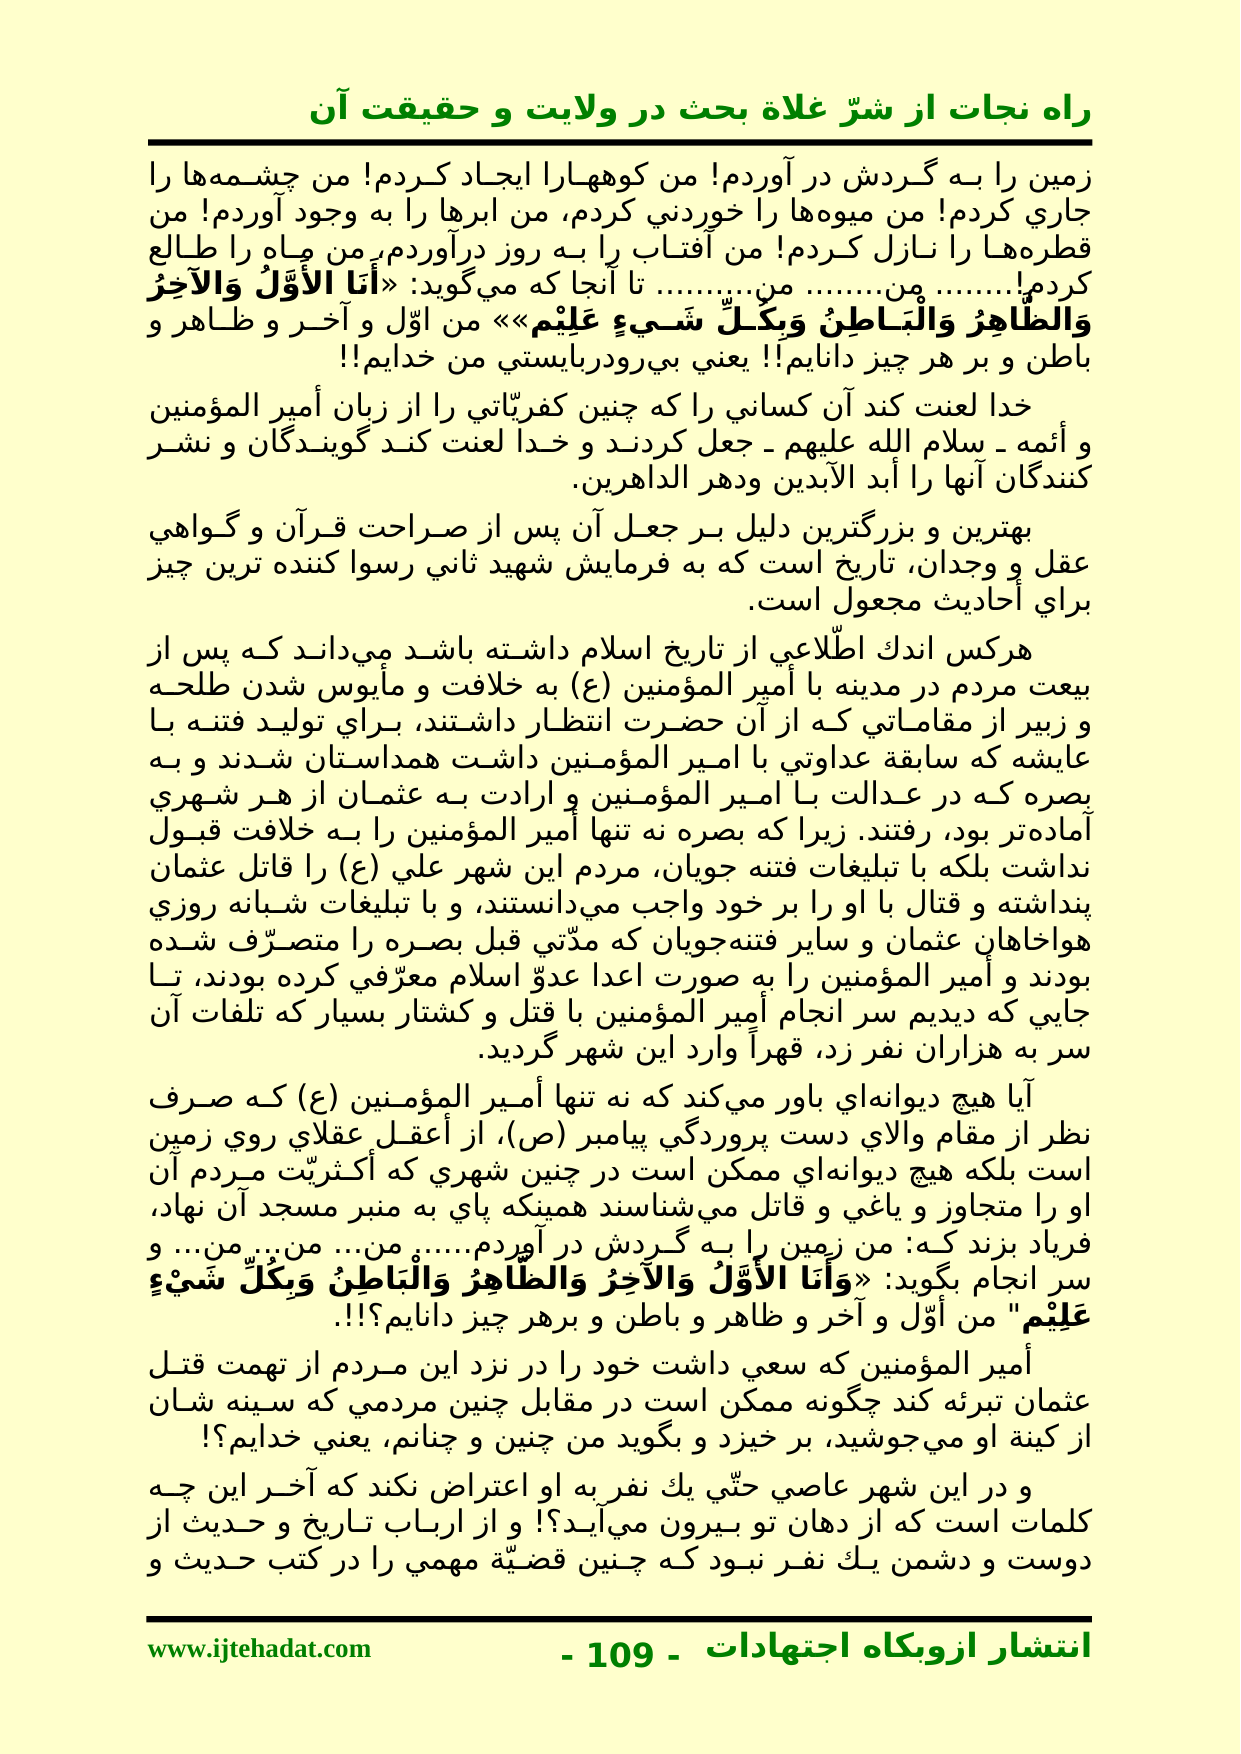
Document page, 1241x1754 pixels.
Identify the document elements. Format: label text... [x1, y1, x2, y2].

text آيا هيچ ديوانه‌اي باور مي‌كند كه نه تنها أمير المؤمنين (ع) كه صرف نظر از مقام والاي دست پروردگي پيامبر (ص)، از أعقل عقلاي روي زمين است بلكه هيچ ديوانه‌اي ممكن است در چنين شهري كه أكثريّت مردم آن او را متجاوز و ياغي و قاتل مي‌شناسند همينكه پاي به منبر مسجد آن نهاد، فرياد بزند كه: من زمين را به گردش در آوردم...... من... من... من... و سر انجام بگويد: «وَأَنَا الأَوَّلُ وَالآخِرُ وَالظَّاهِرُ وَالْبَاطِنُ وَبِكُلِّ شَيْ‏ءٍ عَلِيْم" من أوّل و آخر و ظاهر و باطن و برهر چيز دانايم؟!!. [148, 1079, 1092, 1333]
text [148, 156, 1092, 374]
text خدا لعنت كند آن كساني را كه چنين كفريّاتي را از زبان أمير المؤمنين و أئمه ـ سلام الله عليهم ـ جعل كردند و خدا لعنت كند گويندگان و نشر كنندگان آنها را أبد الآبدين ودهر الداهرين. [148, 387, 1092, 496]
text أمير المؤمنين كه سعي داشت خود را در نزد اين مردم از تهمت قتل عثمان تبرئه كند چگونه ممكن است در مقابل چنين مردمي ‌كه سينه شان از كينة او مي‌جوشيد، بر خيزد و بگويد من چنين و چنانم، يعني خدايم؟! [148, 1346, 1092, 1455]
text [148, 1467, 1092, 1576]
text بهترين و بزرگترين دليل بر جعل آن پس از صراحت قرآن و گواهي عقل و وجدان، تاريخ است كه به فرمايش شهيد ثاني رسوا كننده ترين چيز براي أحاديث مجعول است. [148, 508, 1092, 617]
text هركس اندك اطّلاعي از تاريخ اسلام داشته باشد مي‌داند كه پس از بيعت مردم در مدينه با أمير المؤمنين (ع) به خلافت و مأيوس شدن طلحه و زبير از مقاماتي كه از آن حضرت انتظار داشتند، براي توليد فتنه با عايشه كه سابقة عداوتي با امير المؤمنين داشت همداستان شدند و به بصره كه در عدالت با امير المؤمنين و ارادت به عثمان از هر شهري آماده‌تر بود، رفتند. زيرا كه بصره نه تنها أمير المؤمنين را به خلافت قبول نداشت بلكه با تبليغات فتنه جويان، مردم اين شهر علي (ع) را قاتل عثمان پنداشته و قتال با او را بر خود واجب مي‌دانستند، و با تبليغات شبانه روزي هواخاهان عثمان و ساير فتنه‌جويان كه مدّتي قبل بصره را متصرّف شده بودند و أمير المؤمنين را به صورت اعدا عدوّ اسلام معرّفي كرده بودند، تا جايي كه ديديم سر انجام أمير المؤمنين با قتل و كشتار بسيار كه تلفات آن سر به هزاران نفر زد، قهراً وارد اين شهر گرديد. [148, 630, 1092, 1066]
